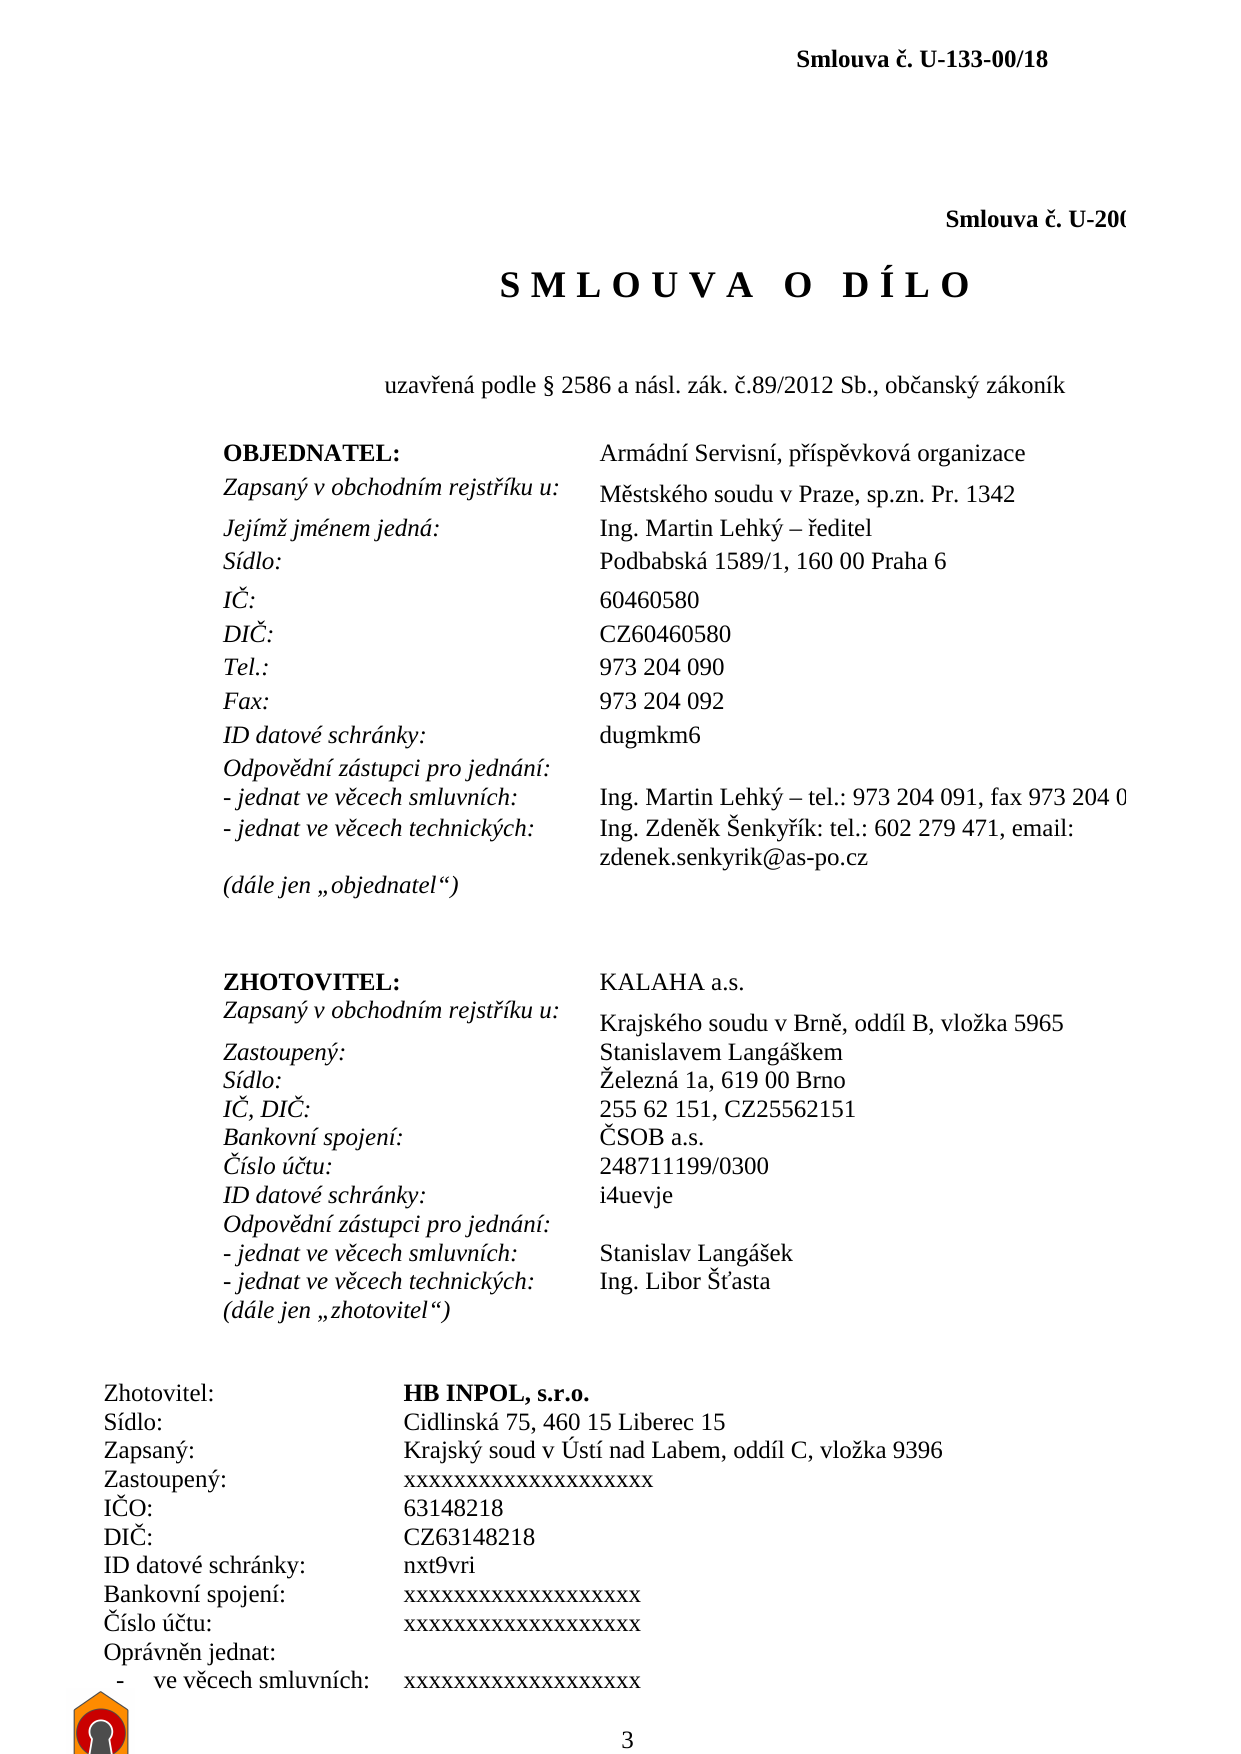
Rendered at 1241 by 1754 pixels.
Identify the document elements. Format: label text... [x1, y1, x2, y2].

text Zapsaný: Krajský soud v Ústí nad Labem, oddíl C, vložka 9396 [103, 1436, 1152, 1464]
text DIČ: CZ63148218 [103, 1522, 1152, 1551]
text Bankovní spojení: xxxxxxxxxxxxxxxxxxx [103, 1579, 1152, 1608]
text Oprávněn jednat: [103, 1637, 1152, 1666]
text Zhotovitel: HB INPOL, s.r.o. [103, 1378, 1152, 1407]
text IČO: 63148218 [103, 1493, 1152, 1522]
text Zastoupený: xxxxxxxxxxxxxxxxxxxx [103, 1464, 1152, 1493]
text Sídlo: Cidlinská 75, 460 15 Liberec 15 [103, 1407, 1152, 1436]
text Číslo účtu: xxxxxxxxxxxxxxxxxxx [103, 1608, 1152, 1637]
text ID datové schránky: nxt9vri [103, 1551, 1152, 1579]
picture [65, 1688, 136, 1754]
list ve věcech smluvních: xxxxxxxxxxxxxxxxxxx [116, 1666, 1152, 1694]
